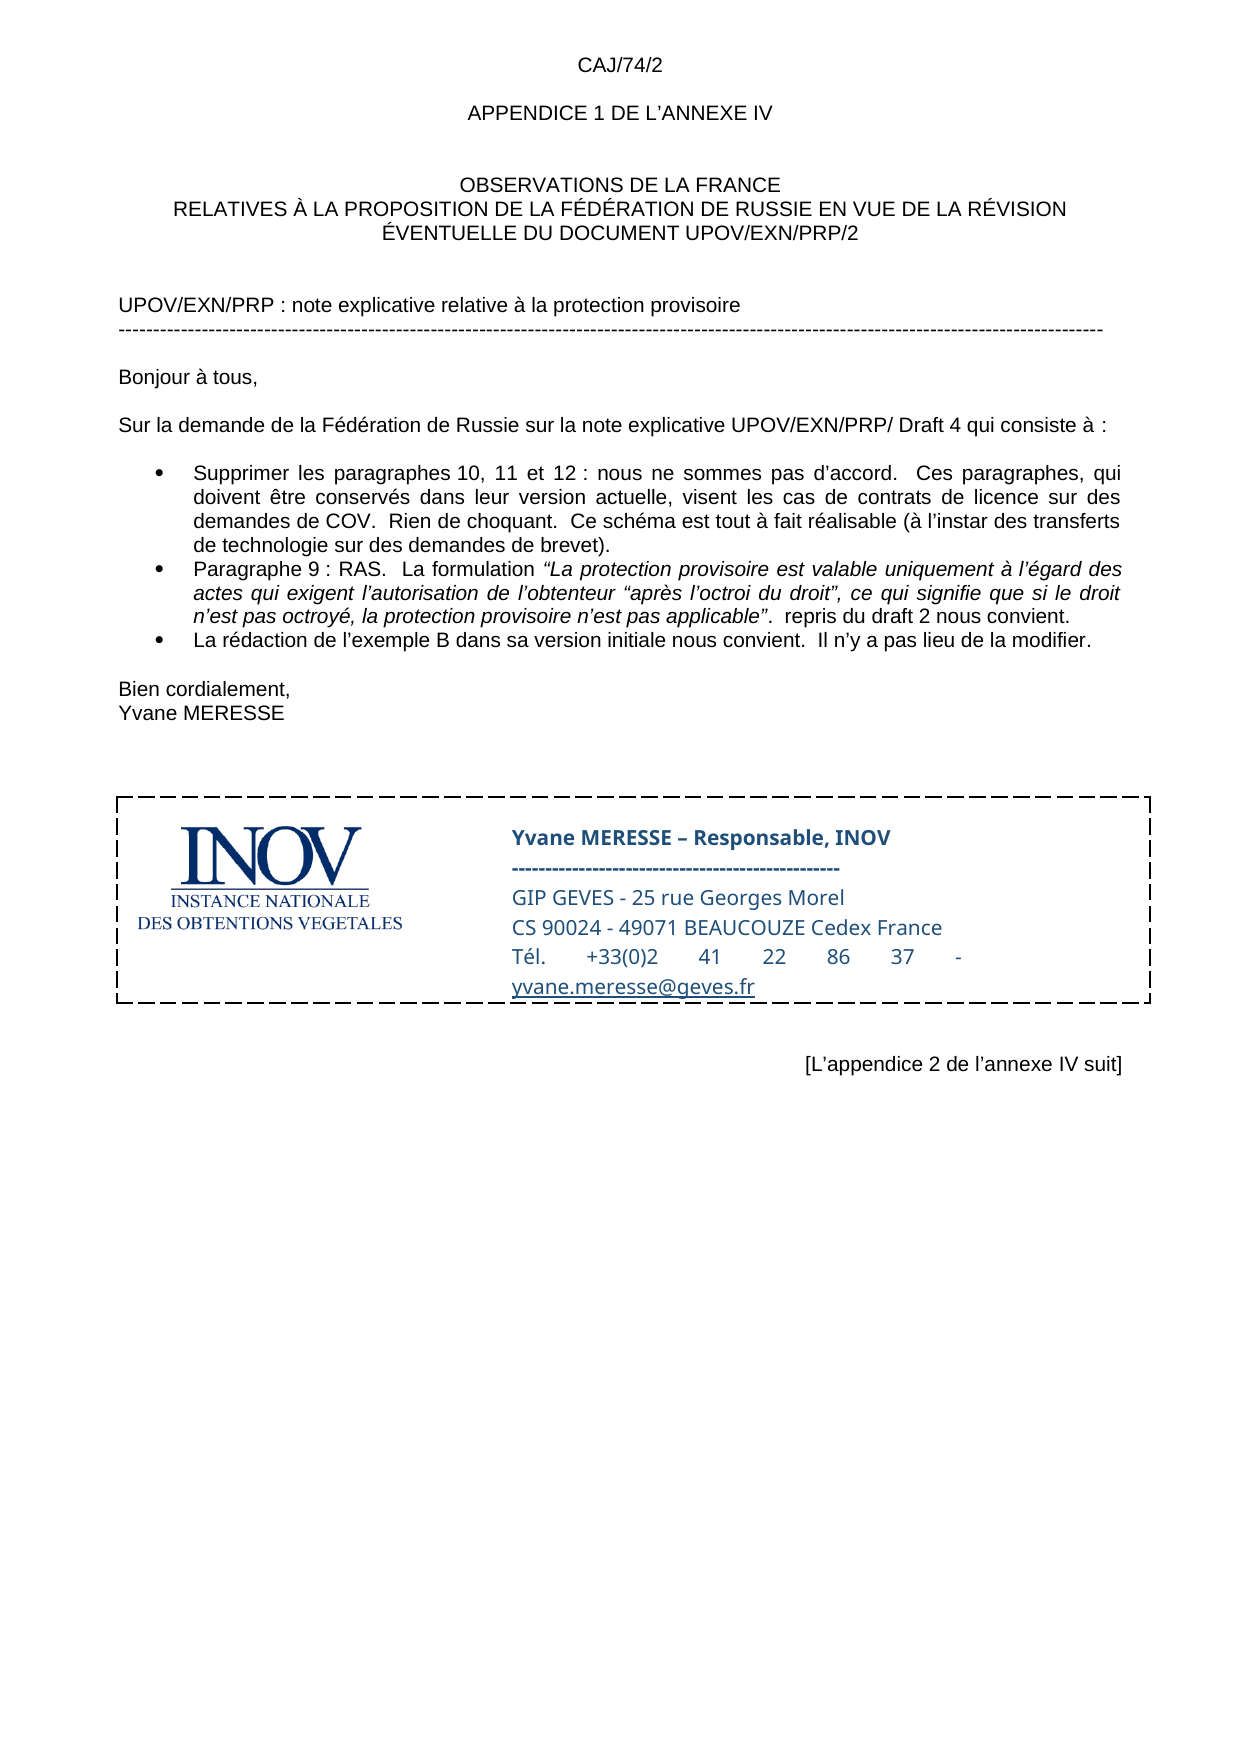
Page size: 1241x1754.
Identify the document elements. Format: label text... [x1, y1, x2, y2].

text OBSERVATIONS DE LA FRANCE [118, 173, 1122, 197]
text CAJ/74/2 [118, 53, 1122, 77]
list Paragraphe 9 : RAS. La formulation “La protection provisoire est valable uniquement à l’égard des actes qui exigent l’autorisation de l’obtenteur “après l’octroi du droit”, ce qui signifie que si le droit n’est pas octroyé, la protection provisoire n’est pas applicable”. repris du draft 2 nous convient. [156, 556, 1122, 628]
text Sur la demande de la Fédération de Russie sur la note explicative UPOV/EXN/PRP/ Draft 4 qui consiste à : [118, 412, 1122, 436]
table_header [117, 796, 500, 1002]
text Bonjour à tous, [118, 364, 1122, 388]
list Supprimer les paragraphes 10, 11 et 12 : nous ne sommes pas d’accord. Ces paragraphes, qui doivent être conservés dans leur version actuelle, visent les cas de contrats de licence sur des demandes de COV. Rien de choquant. Ce schéma est tout à fait réalisable (à l’instar des transferts de technologie sur des demandes de brevet). [156, 460, 1122, 556]
picture [130, 816, 406, 936]
text ---------------------------------------------------------------------------------------------------------------------------------------------- [118, 317, 1122, 341]
text RELATIVES À LA PROPOSITION DE LA FÉDÉRATION DE RUSSIE EN VUE DE LA RÉVISION ÉVENTUELLE DU DOCUMENT UPOV/EXN/PRP/2 [118, 197, 1122, 245]
text Yvane MERESSE [118, 700, 1122, 724]
text APPENDICE 1 DE L’ANNEXE IV [118, 101, 1122, 125]
text Bien cordialement, [118, 676, 1122, 700]
text [L’appendice 2 de l’annexe IV suit] [118, 1052, 1122, 1076]
list La rédaction de l’exemple B dans sa version initiale nous convient. Il n’y a pas lieu de la modifier. [156, 628, 1122, 652]
table_header Yvane MERESSE – Responsable, INOV ------------------------------------------------- GIP GEVES - 25 rue Georges Morel CS 90024 - 49071 BEAUCOUZE Cedex France Tél. +33(0)2 41 22 86 37 - yvane.meresse@geves.fr [500, 796, 1150, 1002]
text UPOV/EXN/PRP : note explicative relative à la protection provisoire [118, 293, 1122, 317]
